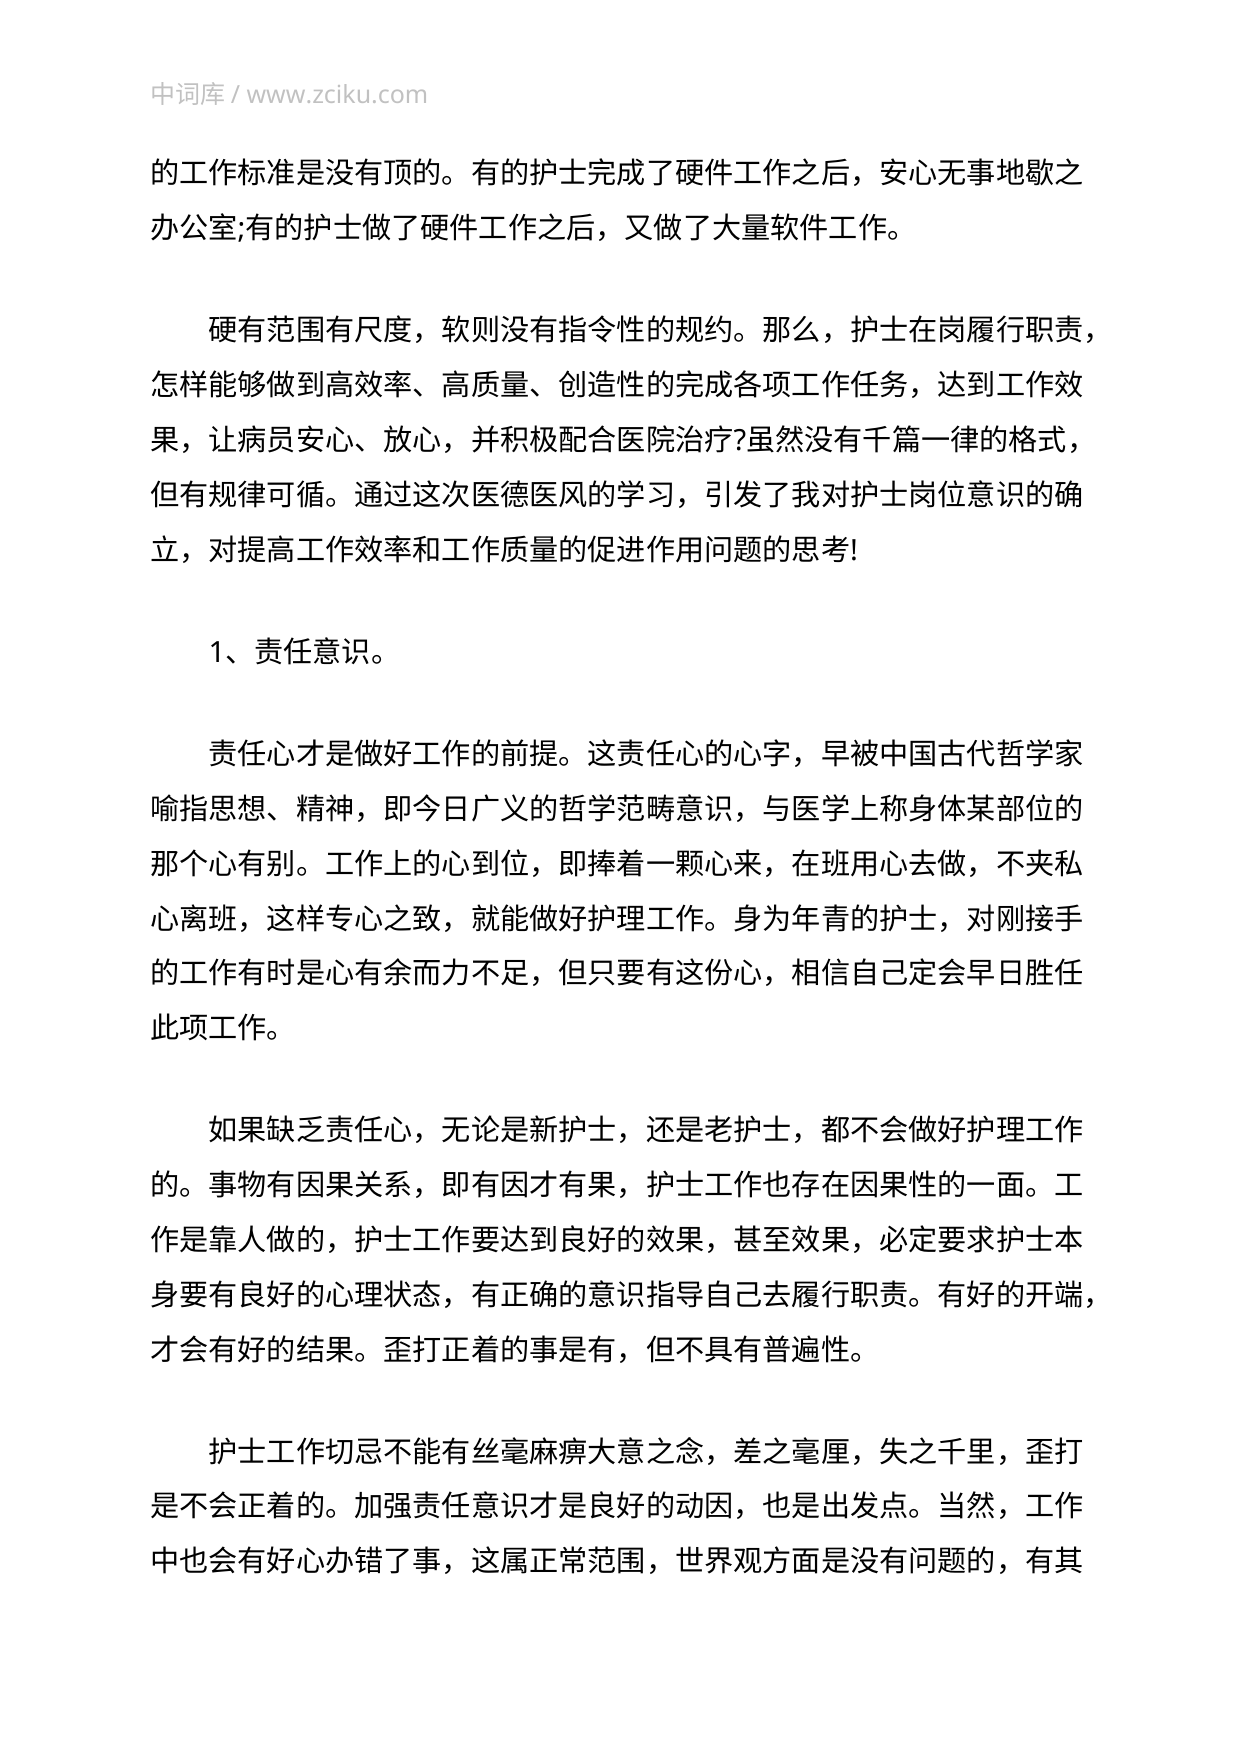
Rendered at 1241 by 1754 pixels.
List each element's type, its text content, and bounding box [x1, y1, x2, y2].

text 硬有范围有尺度，软则没有指令性的规约。那么，护士在岗履行职责，怎样能够做到高效率、高质量、创造性的完成各项工作任务，达到工作效果，让病员安心、放心，并积极配合医院治疗?虽然没有千篇一律的格式，但有规律可循。通过这次医德医风的学习，引发了我对护士岗位意识的确立，对提高工作效率和工作质量的促进作用问题的思考! [150, 307, 1090, 569]
text 1、责任意识。 [150, 628, 1090, 671]
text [150, 1428, 1090, 1580]
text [150, 150, 1090, 247]
text 责任心才是做好工作的前提。这责任心的心字，早被中国古代哲学家喻指思想、精神，即今日广义的哲学范畴意识，与医学上称身体某部位的那个心有别。工作上的心到位，即捧着一颗心来，在班用心去做，不夹私心离班，这样专心之致，就能做好护理工作。身为年青的护士，对刚接手的工作有时是心有余而力不足，但只要有这份心，相信自己定会早日胜任此项工作。 [150, 731, 1090, 1047]
text 如果缺乏责任心，无论是新护士，还是老护士，都不会做好护理工作的。事物有因果关系，即有因才有果，护士工作也存在因果性的一面。工作是靠人做的，护士工作要达到良好的效果，甚至效果，必定要求护士本身要有良好的心理状态，有正确的意识指导自己去履行职责。有好的开端，才会有好的结果。歪打正着的事是有，但不具有普遍性。 [150, 1107, 1090, 1369]
